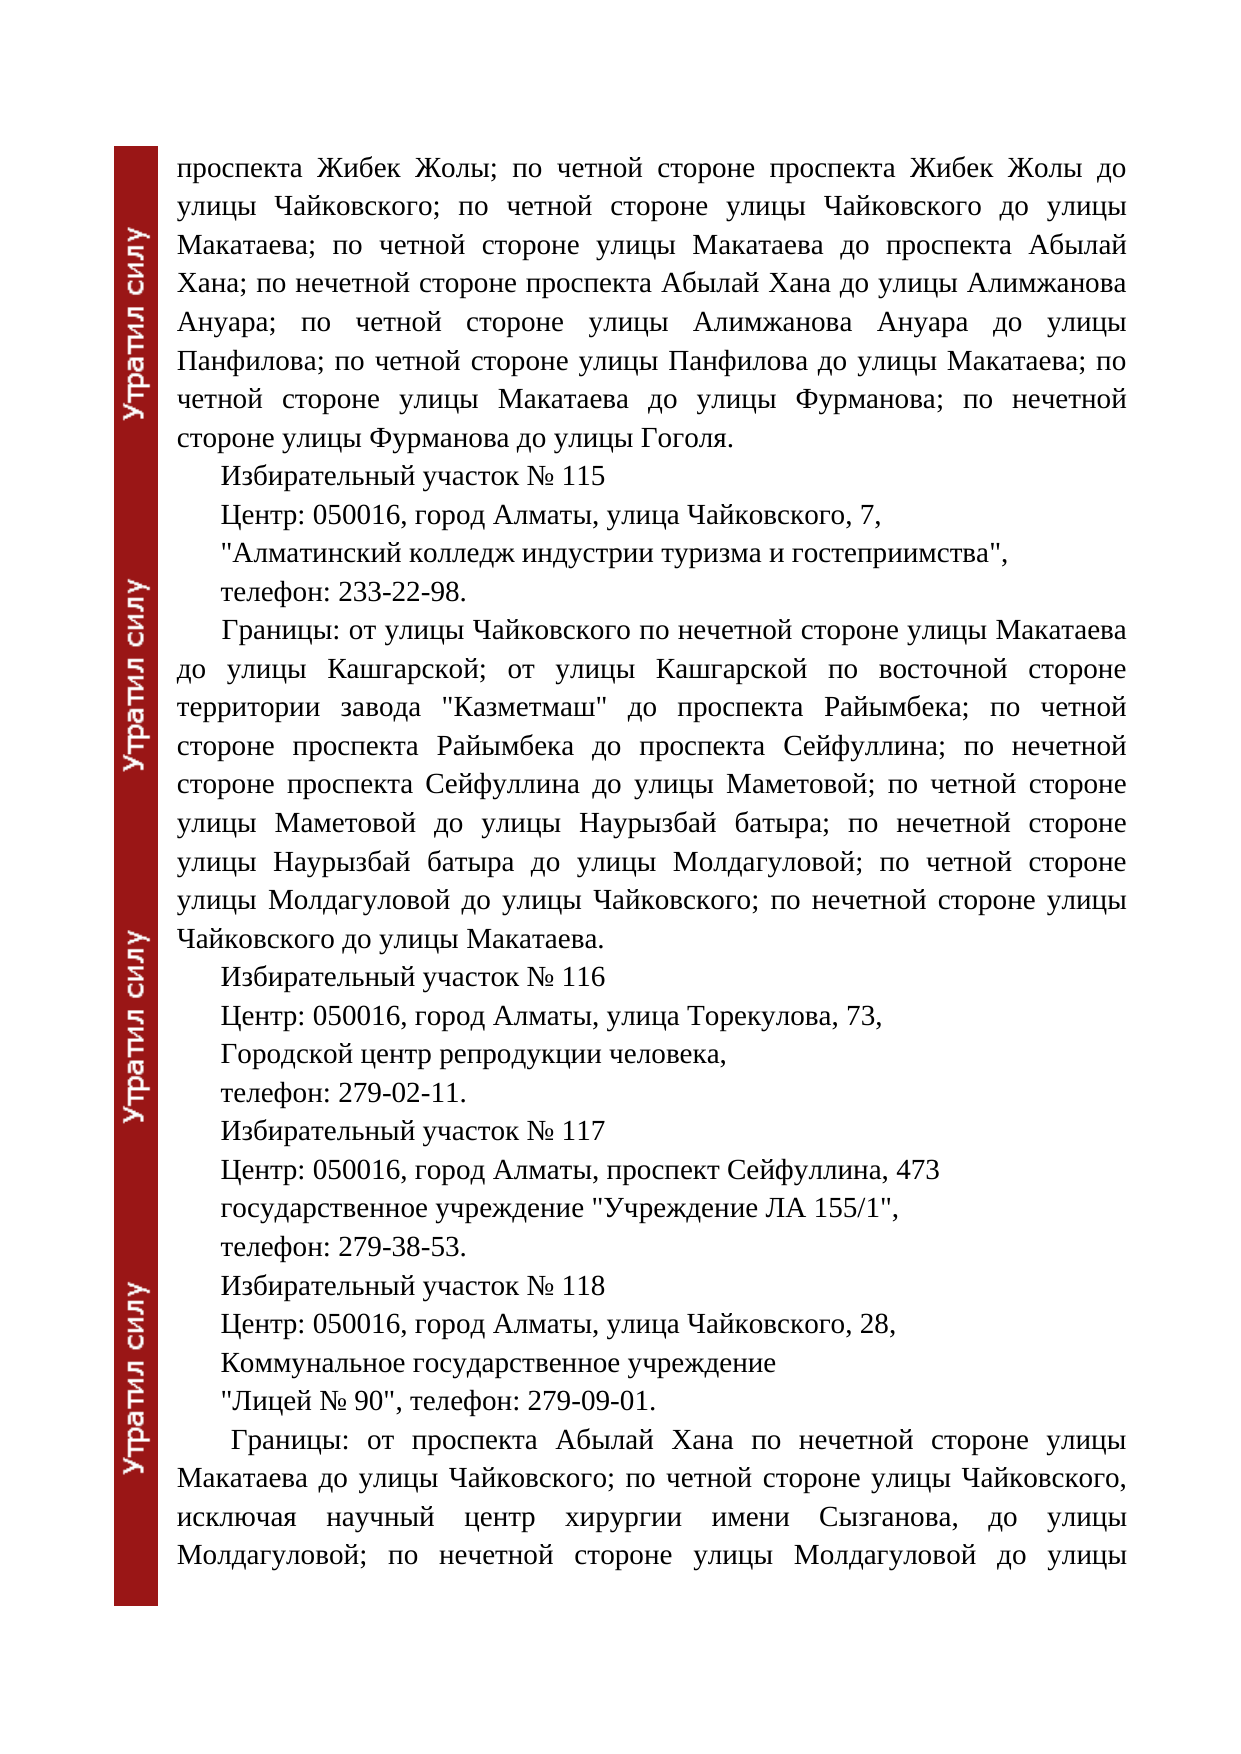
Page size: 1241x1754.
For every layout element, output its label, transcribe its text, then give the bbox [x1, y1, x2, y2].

picture [114, 1031, 158, 1036]
picture [114, 1108, 158, 1113]
text Городской центр репродукции человека, [112, 1036, 1128, 1070]
text телефон: 279-38-53. [112, 1229, 1128, 1263]
picture [114, 954, 158, 959]
picture [114, 1571, 158, 1606]
text телефон: 279-02-11. [112, 1075, 1128, 1108]
text Границы: от улицы Чайковского по нечетной стороне улицы Макатаева до улицы Кашгарской; от улицы Кашгарской по восточной стороне территории завода "Казметмаш" до проспекта Райымбека; по четной стороне проспекта Райымбека до проспекта Сейфуллина; по нечетной стороне проспекта Сейфуллина до улицы Маметовой; по четной стороне улицы Маметовой до улицы Наурызбай батыра; по нечетной стороне улицы Наурызбай батыра до улицы Молдагуловой; по четной стороне улицы Молдагуловой до улицы Чайковского; по нечетной стороне улицы Чайковского до улицы Макатаева. [112, 612, 1128, 954]
picture [114, 1263, 158, 1268]
picture [114, 453, 158, 458]
picture [114, 530, 158, 535]
picture [114, 1340, 158, 1345]
text Избирательный участок № 115 [112, 458, 1128, 492]
picture [114, 1378, 158, 1383]
text Избирательный участок № 118 [112, 1268, 1128, 1301]
picture [114, 1301, 158, 1306]
text Центр: 050016, город Алматы, улица Чайковского, 7, [112, 497, 1128, 530]
text телефон: 233-22-98. [112, 574, 1128, 607]
text Избирательный участок № 117 [112, 1113, 1128, 1147]
picture [114, 1147, 158, 1152]
picture [114, 1070, 158, 1075]
picture [114, 993, 158, 998]
picture [114, 492, 158, 497]
picture [114, 607, 158, 612]
text Коммунальное государственное учреждение [112, 1345, 1128, 1378]
picture [114, 1417, 158, 1422]
picture [114, 569, 158, 574]
picture [114, 1186, 158, 1191]
text Избирательный участок № 116 [112, 959, 1128, 993]
text Центр: 050016, город Алматы, проспект Сейфуллина, 473 [112, 1152, 1128, 1186]
text Центр: 050016, город Алматы, улица Торекулова, 73, [112, 998, 1128, 1031]
text "Алматинский колледж индустрии туризма и гостеприимства", [112, 535, 1128, 569]
text Центр: 050016, город Алматы, улица Чайковского, 28, [112, 1306, 1128, 1340]
text государственное учреждение "Учреждение ЛА 155/1", [112, 1191, 1128, 1224]
picture [114, 1224, 158, 1229]
picture [114, 146, 158, 150]
text "Лицей № 90", телефон: 279-09-01. [112, 1383, 1128, 1417]
